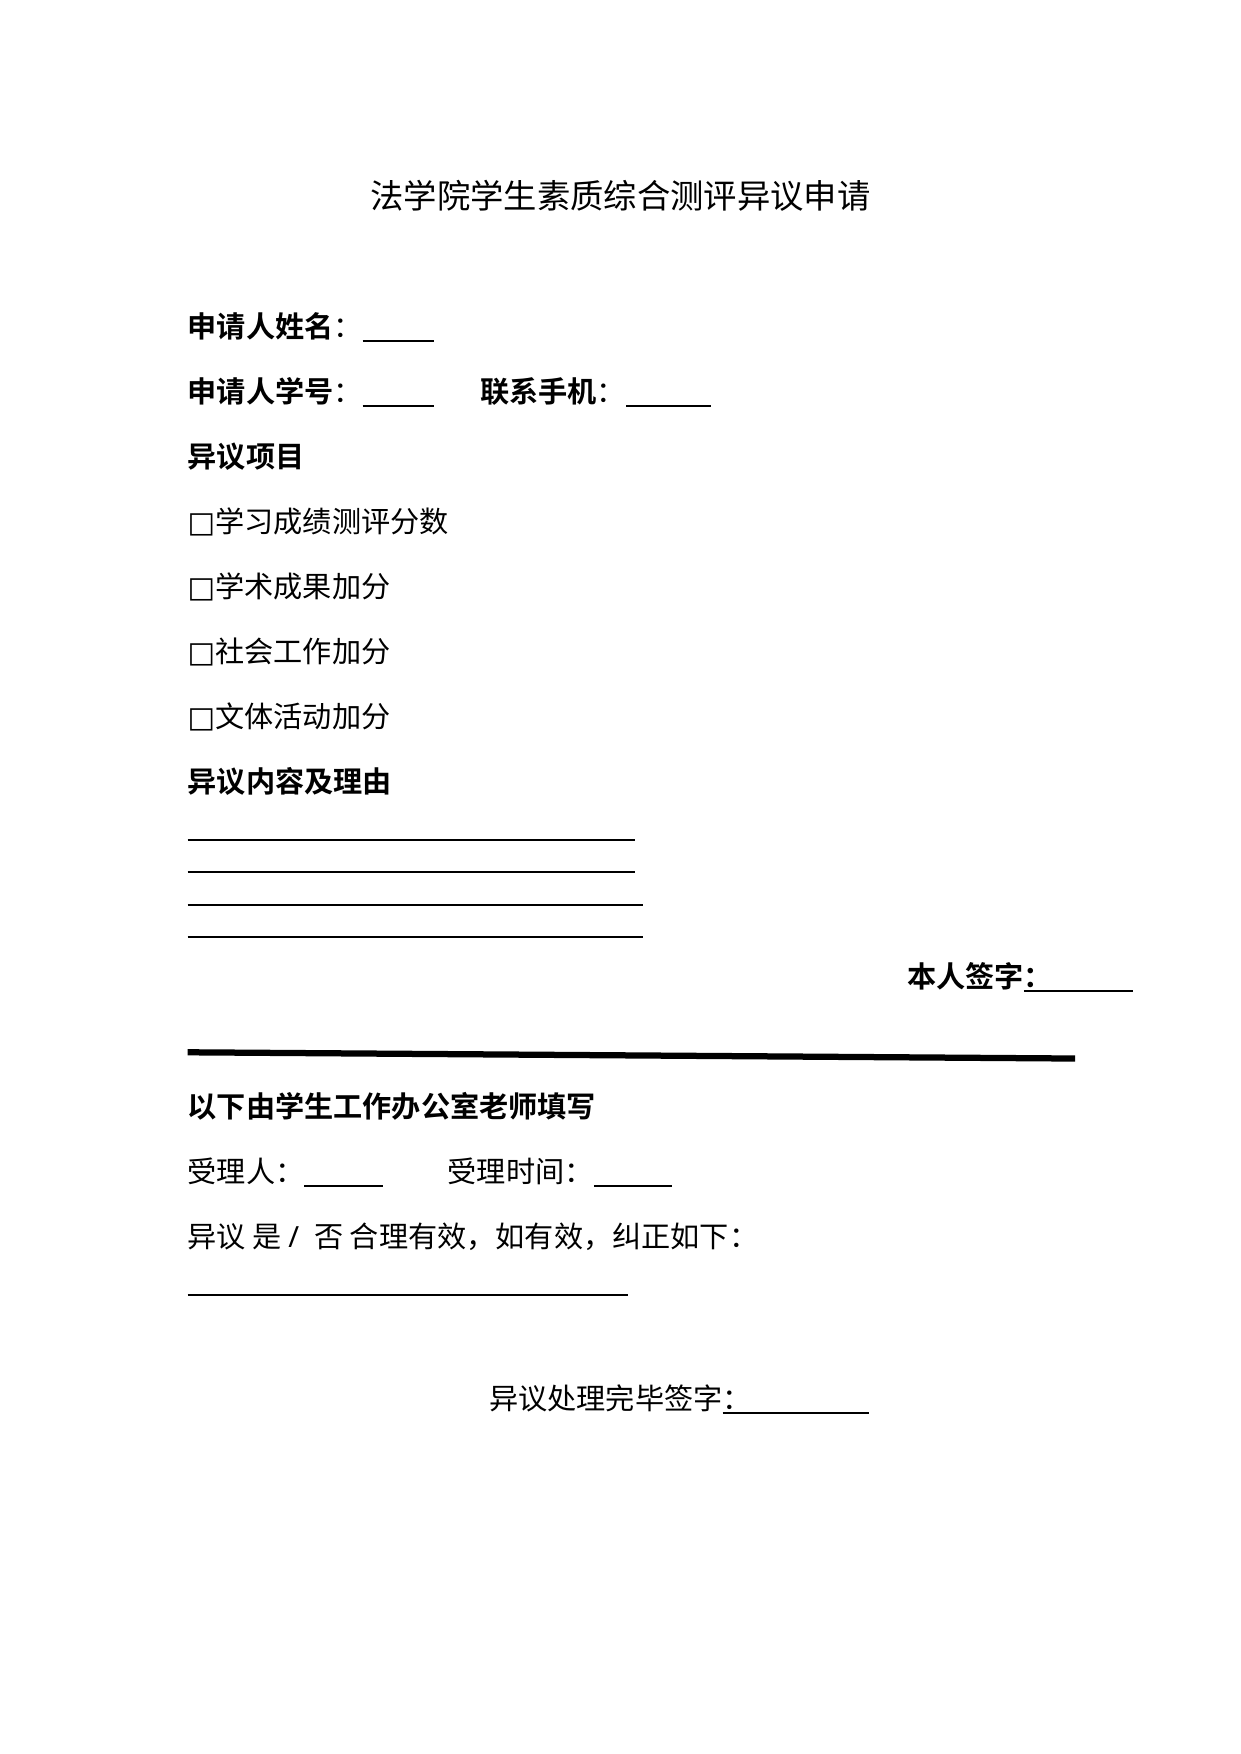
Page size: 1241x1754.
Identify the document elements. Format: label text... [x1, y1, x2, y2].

text 以下由学生工作办公室老师填写 [187, 1072, 1053, 1137]
text □社会工作加分 [187, 617, 1053, 682]
text 异议处理完毕签字： [187, 1364, 1053, 1429]
text 异议 是 / 否 合理有效，如有效，纠正如下： [187, 1202, 1053, 1267]
text 本人签字： [187, 942, 1053, 1007]
text 受理人： 受理时间： [187, 1137, 1053, 1202]
text 申请人姓名： [187, 292, 1053, 357]
text 申请人学号： 联系手机： [187, 357, 1053, 422]
text □学习成绩测评分数 [187, 487, 1053, 552]
text □学术成果加分 [187, 552, 1053, 617]
text 异议项目 [187, 422, 1053, 487]
text 法学院学生素质综合测评异议申请 [187, 162, 1053, 227]
text 异议内容及理由 [187, 747, 1053, 812]
text □文体活动加分 [187, 682, 1053, 747]
